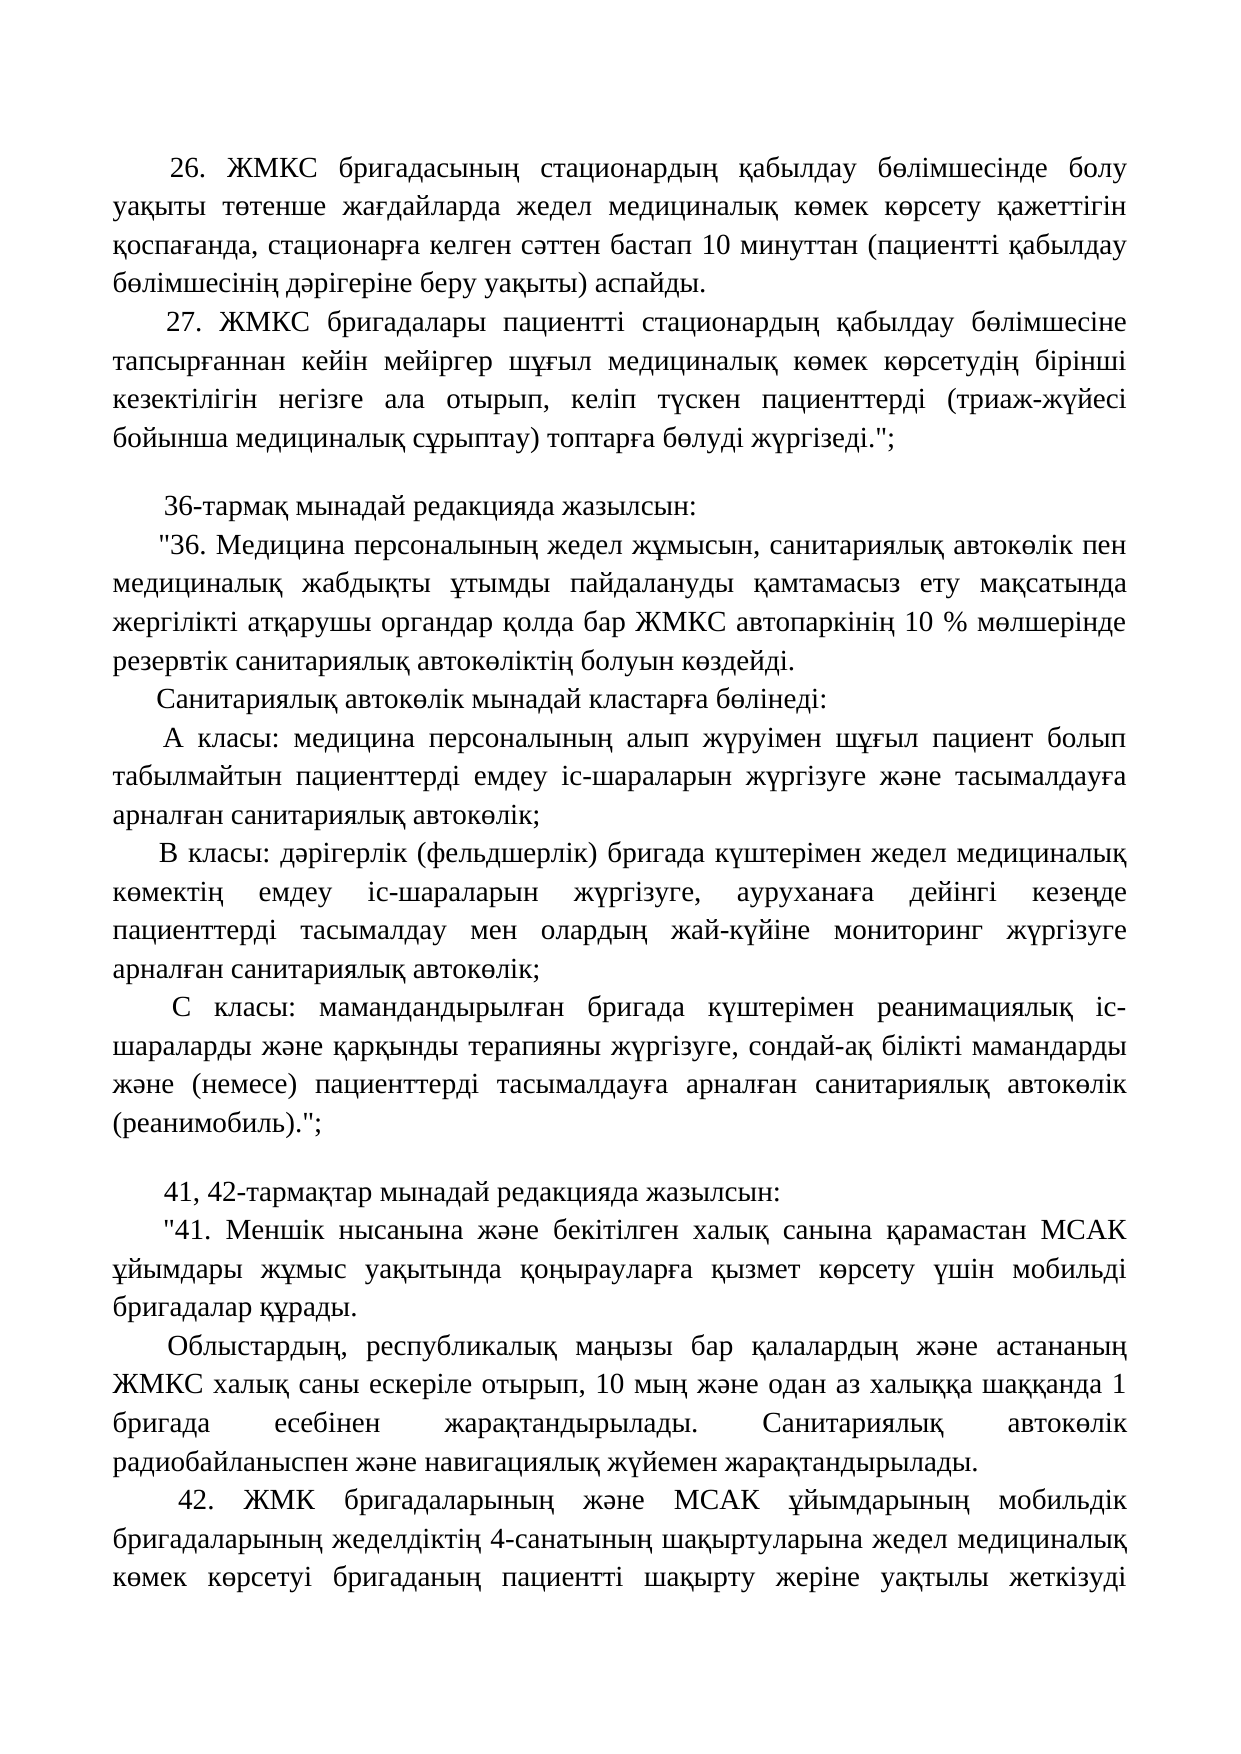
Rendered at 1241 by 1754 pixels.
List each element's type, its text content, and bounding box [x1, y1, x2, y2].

text Облыстардың, республикалық маңызы бар қалалардың және астананың ЖМКС халық саны ескеріле отырып, 10 мың және одан аз халыққа шаққанда 1 бригада есебінен жарақтандырылады. Санитариялық автокөлік радиобайланыспен және навигациялық жүйемен жарақтандырылады. [112, 1328, 1128, 1477]
text А класы: медицина персоналының алып жүруімен шұғыл пациент болып табылмайтын пациенттерді емдеу іс-шараларын жүргізуге және тасымалдауға арналған санитариялық автокөлік; [112, 720, 1128, 830]
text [112, 1482, 1128, 1593]
text "41. Меншік нысанына және бекітілген халық санына қарамастан МСАК ұйымдары жұмыс уақытында қоңырауларға қызмет көрсету үшін мобильді бригадалар құрады. [112, 1212, 1128, 1323]
text 26. ЖМКС бригадасының стационардың қабылдау бөлімшесінде болу уақыты төтенше жағдайларда жедел медициналық көмек көрсету қажеттігін қоспағанда, стационарға келген сәттен бастап 10 минуттан (пациентті қабылдау бөлімшесінің дәрігеріне беру уақыты) аспайды. [112, 150, 1128, 299]
text 27. ЖМКС бригадалары пациентті стационардың қабылдау бөлімшесіне тапсырғаннан кейін мейіргер шұғыл медициналық көмек көрсетудің бірінші кезектілігін негізге ала отырып, келіп түскен пациенттерді (триаж-жүйесі бойынша медициналық сұрыптау) топтарға бөлуді жүргізеді."; [112, 304, 1128, 453]
text С класы: мамандандырылған бригада күштерімен реанимациялық іс-шараларды және қарқынды терапияны жүргізуге, сондай-ақ білікті мамандарды және (немесе) пациенттерді тасымалдауға арналған санитариялық автокөлік (реанимобиль)."; [112, 989, 1128, 1139]
text "36. Медицина персоналының жедел жұмысын, санитариялық автокөлік пен медициналық жабдықты ұтымды пайдалануды қамтамасыз ету мақсатында жергілікті атқарушы органдар қолда бар ЖМКС автопаркінің 10 % мөлшерінде резервтік санитариялық автокөліктің болуын көздейді. [112, 527, 1128, 676]
text 36-тармақ мынадай редакцияда жазылсын: [112, 488, 1128, 522]
text Санитариялық автокөлік мынадай кластарға бөлінеді: [112, 681, 1128, 715]
text В класы: дәрігерлік (фельдшерлік) бригада күштерімен жедел медициналық көмектің емдеу іс-шараларын жүргізуге, ауруханаға дейінгі кезеңде пациенттерді тасымалдау мен олардың жай-күйіне мониторинг жүргізуге арналған санитариялық автокөлік; [112, 835, 1128, 984]
text 41, 42-тармақтар мынадай редакцияда жазылсын: [112, 1174, 1128, 1207]
